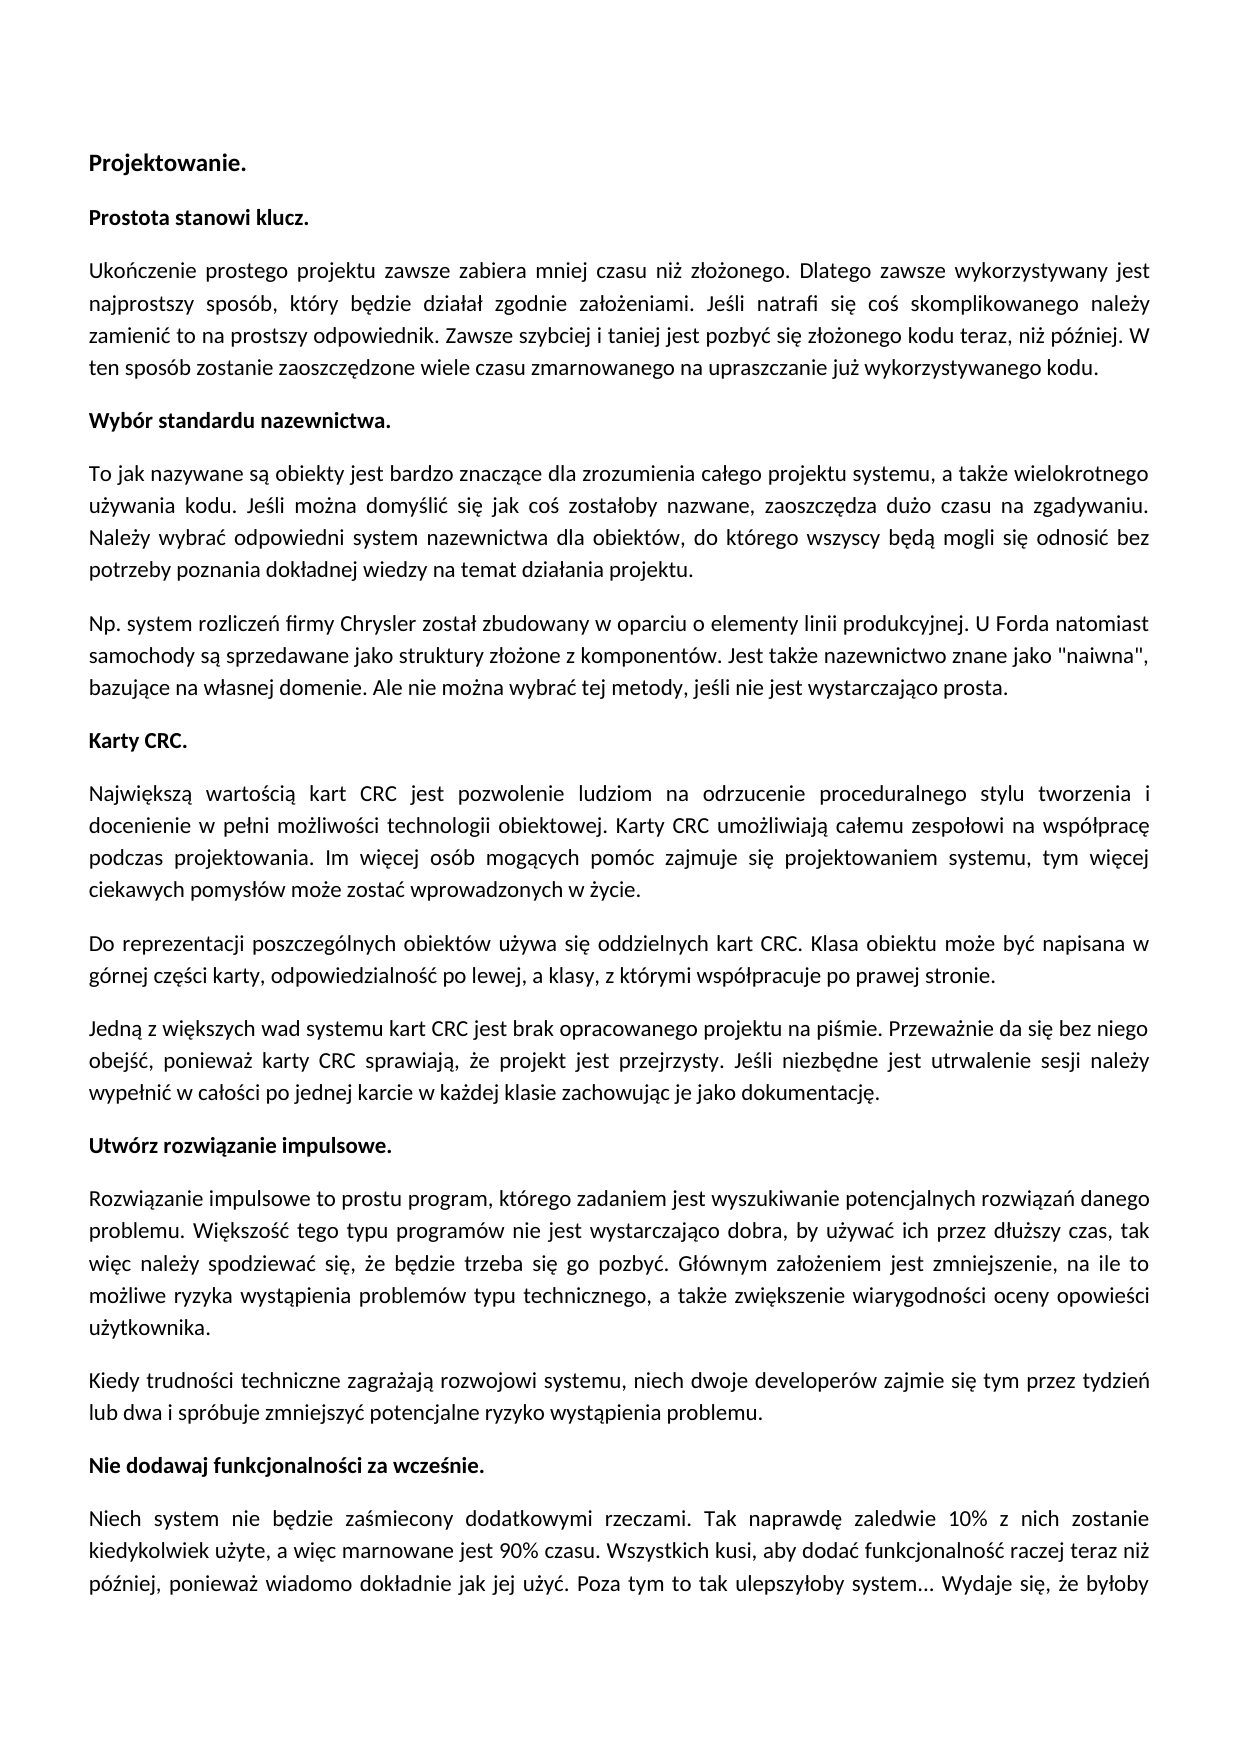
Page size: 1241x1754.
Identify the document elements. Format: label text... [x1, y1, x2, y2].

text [88, 1504, 1152, 1597]
text To jak nazywane są obiekty jest bardzo znaczące dla zrozumienia całego projektu systemu, a także wielokrotnego używania kodu. Jeśli można domyślić się jak coś zostałoby nazwane, zaoszczędza dużo czasu na zgadywaniu. Należy wybrać odpowiedni system nazewnictwa dla obiektów, do którego wszyscy będą mogli się odnosić bez potrzeby poznania dokładnej wiedzy na temat działania projektu. [88, 459, 1152, 584]
text Największą wartością kart CRC jest pozwolenie ludziom na odrzucenie proceduralnego stylu tworzenia i docenienie w pełni możliwości technologii obiektowej. Karty CRC umożliwiają całemu zespołowi na współpracę podczas projektowania. Im więcej osób mogących pomóc zajmuje się projektowaniem systemu, tym więcej ciekawych pomysłów może zostać wprowadzonych w życie. [88, 779, 1152, 904]
text Karty CRC. [88, 726, 1152, 754]
text Kiedy trudności techniczne zagrażają rozwojowi systemu, niech dwoje developerów zajmie się tym przez tydzień lub dwa i spróbuje zmniejszyć potencjalne ryzyko wystąpienia problemu. [88, 1366, 1152, 1426]
text Np. system rozliczeń firmy Chrysler został zbudowany w oparciu o elementy linii produkcyjnej. U Forda natomiast samochody są sprzedawane jako struktury złożone z komponentów. Jest także nazewnictwo znane jako "naiwna", bazujące na własnej domenie. Ale nie można wybrać tej metody, jeśli nie jest wystarczająco prosta. [88, 609, 1152, 701]
text Projektowanie. [88, 148, 1152, 178]
text Do reprezentacji poszczególnych obiektów używa się oddzielnych kart CRC. Klasa obiektu może być napisana w górnej części karty, odpowiedzialność po lewej, a klasy, z którymi współpracuje po prawej stronie. [88, 929, 1152, 989]
text Wybór standardu nazewnictwa. [88, 406, 1152, 434]
text Rozwiązanie impulsowe to prostu program, którego zadaniem jest wyszukiwanie potencjalnych rozwiązań danego problemu. Większość tego typu programów nie jest wystarczająco dobra, by używać ich przez dłuższy czas, tak więc należy spodziewać się, że będzie trzeba się go pozbyć. Głównym założeniem jest zmniejszenie, na ile to możliwe ryzyka wystąpienia problemów typu technicznego, a także zwiększenie wiarygodności oceny opowieści użytkownika. [88, 1184, 1152, 1341]
text Utwórz rozwiązanie impulsowe. [88, 1131, 1152, 1159]
text Prostota stanowi klucz. [88, 203, 1152, 231]
text Jedną z większych wad systemu kart CRC jest brak opracowanego projektu na piśmie. Przeważnie da się bez niego obejść, ponieważ karty CRC sprawiają, że projekt jest przejrzysty. Jeśli niezbędne jest utrwalenie sesji należy wypełnić w całości po jednej karcie w każdej klasie zachowując je jako dokumentację. [88, 1014, 1152, 1106]
text Nie dodawaj funkcjonalności za wcześnie. [88, 1451, 1152, 1479]
text Ukończenie prostego projektu zawsze zabiera mniej czasu niż złożonego. Dlatego zawsze wykorzystywany jest najprostszy sposób, który będzie działał zgodnie założeniami. Jeśli natrafi się coś skomplikowanego należy zamienić to na prostszy odpowiednik. Zawsze szybciej i taniej jest pozbyć się złożonego kodu teraz, niż później. W ten sposób zostanie zaoszczędzone wiele czasu zmarnowanego na upraszczanie już wykorzystywanego kodu. [88, 256, 1152, 381]
